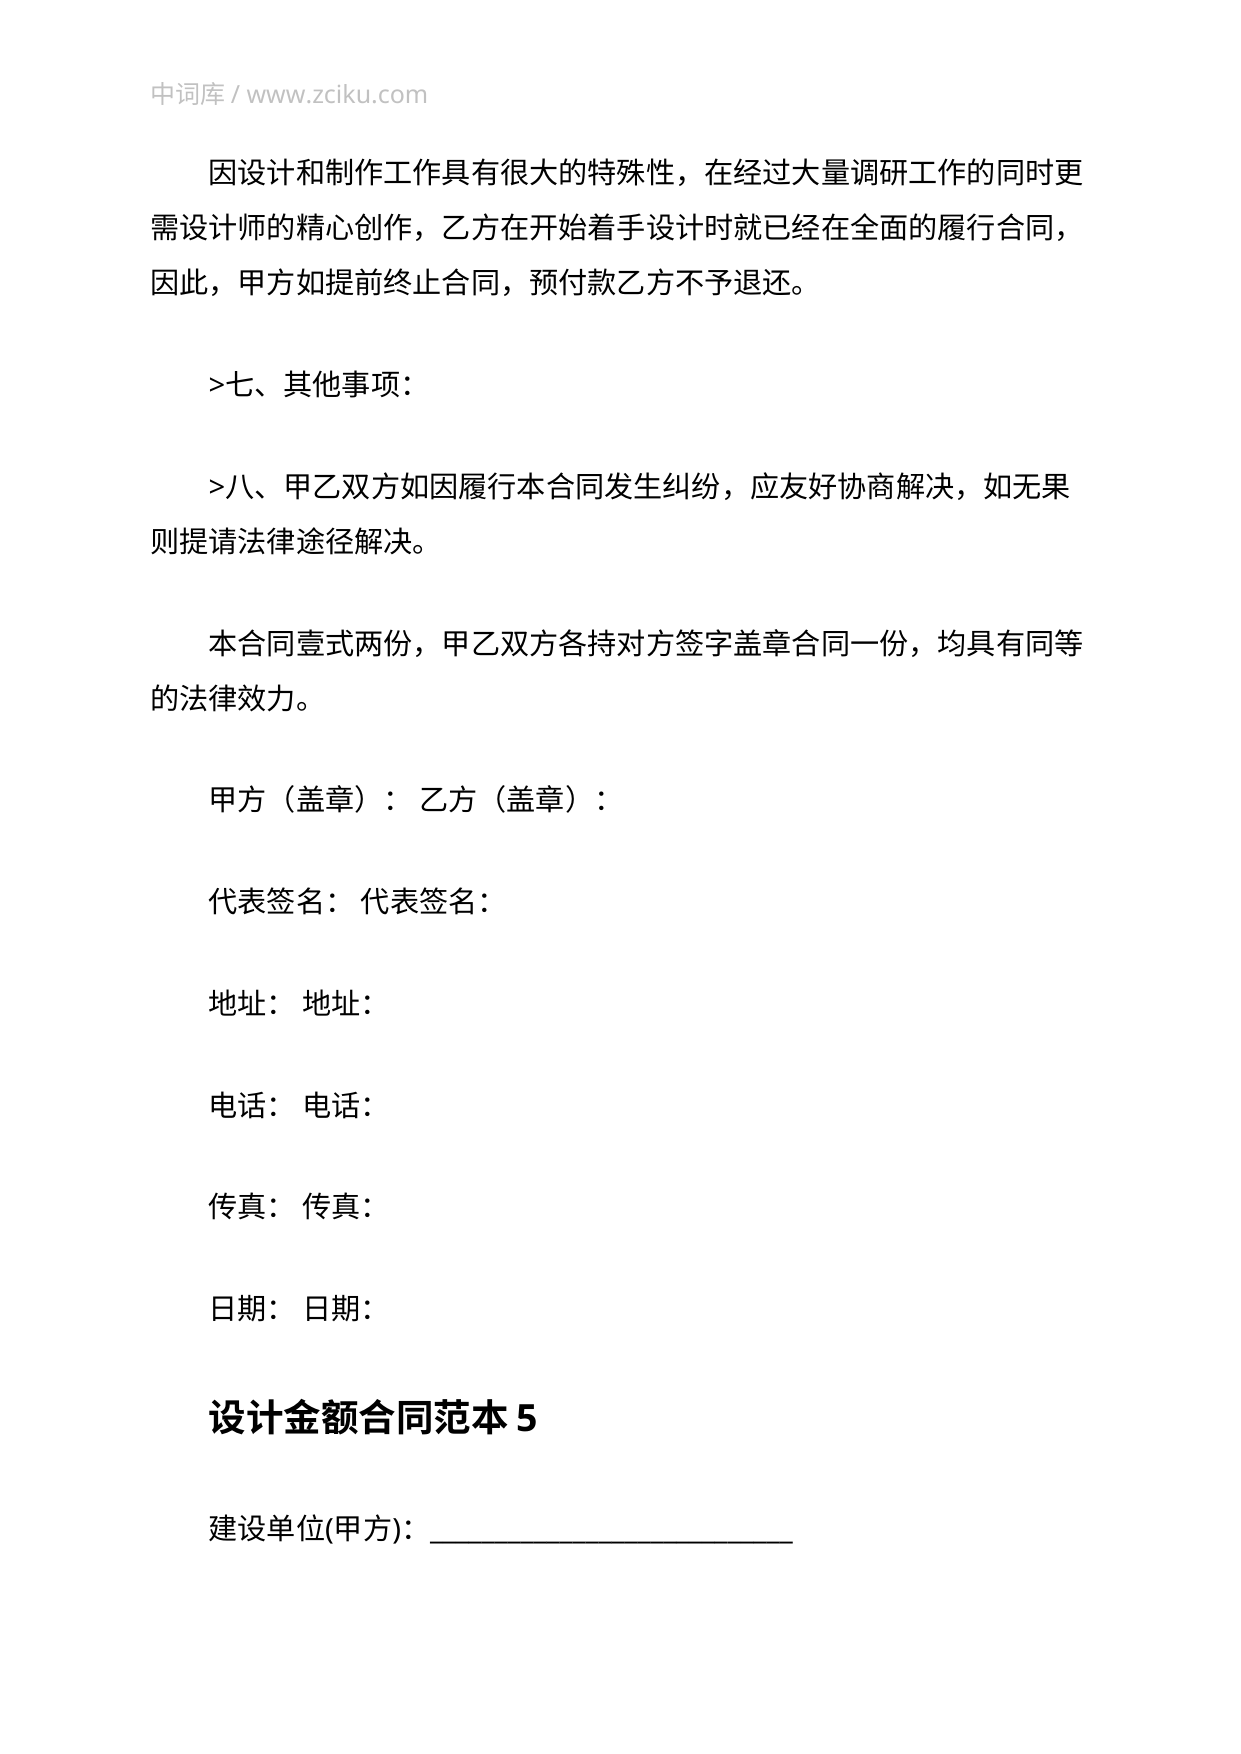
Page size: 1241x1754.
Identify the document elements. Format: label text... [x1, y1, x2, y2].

text 甲方（盖章）： 乙方（盖章）： [150, 777, 1090, 819]
text 电话： 电话： [150, 1082, 1090, 1124]
text 日期： 日期： [150, 1286, 1090, 1328]
text 传真： 传真： [150, 1184, 1090, 1226]
text 因设计和制作工作具有很大的特殊性，在经过大量调研工作的同时更需设计师的精心创作，乙方在开始着手设计时就已经在全面的履行合同，因此，甲方如提前终止合同，预付款乙方不予退还。 [150, 150, 1090, 302]
text 代表签名： 代表签名： [150, 879, 1090, 921]
text 设计金额合同范本5 [150, 1388, 1090, 1442]
text >八、甲乙双方如因履行本合同发生纠纷，应友好协商解决，如无果则提请法律途径解决。 [150, 463, 1090, 561]
text >七、其他事项： [150, 362, 1090, 404]
text 建设单位(甲方)：____________________________ [150, 1505, 1090, 1548]
text 地址： 地址： [150, 981, 1090, 1023]
text 本合同壹式两份，甲乙双方各持对方签字盖章合同一份，均具有同等的法律效力。 [150, 620, 1090, 717]
